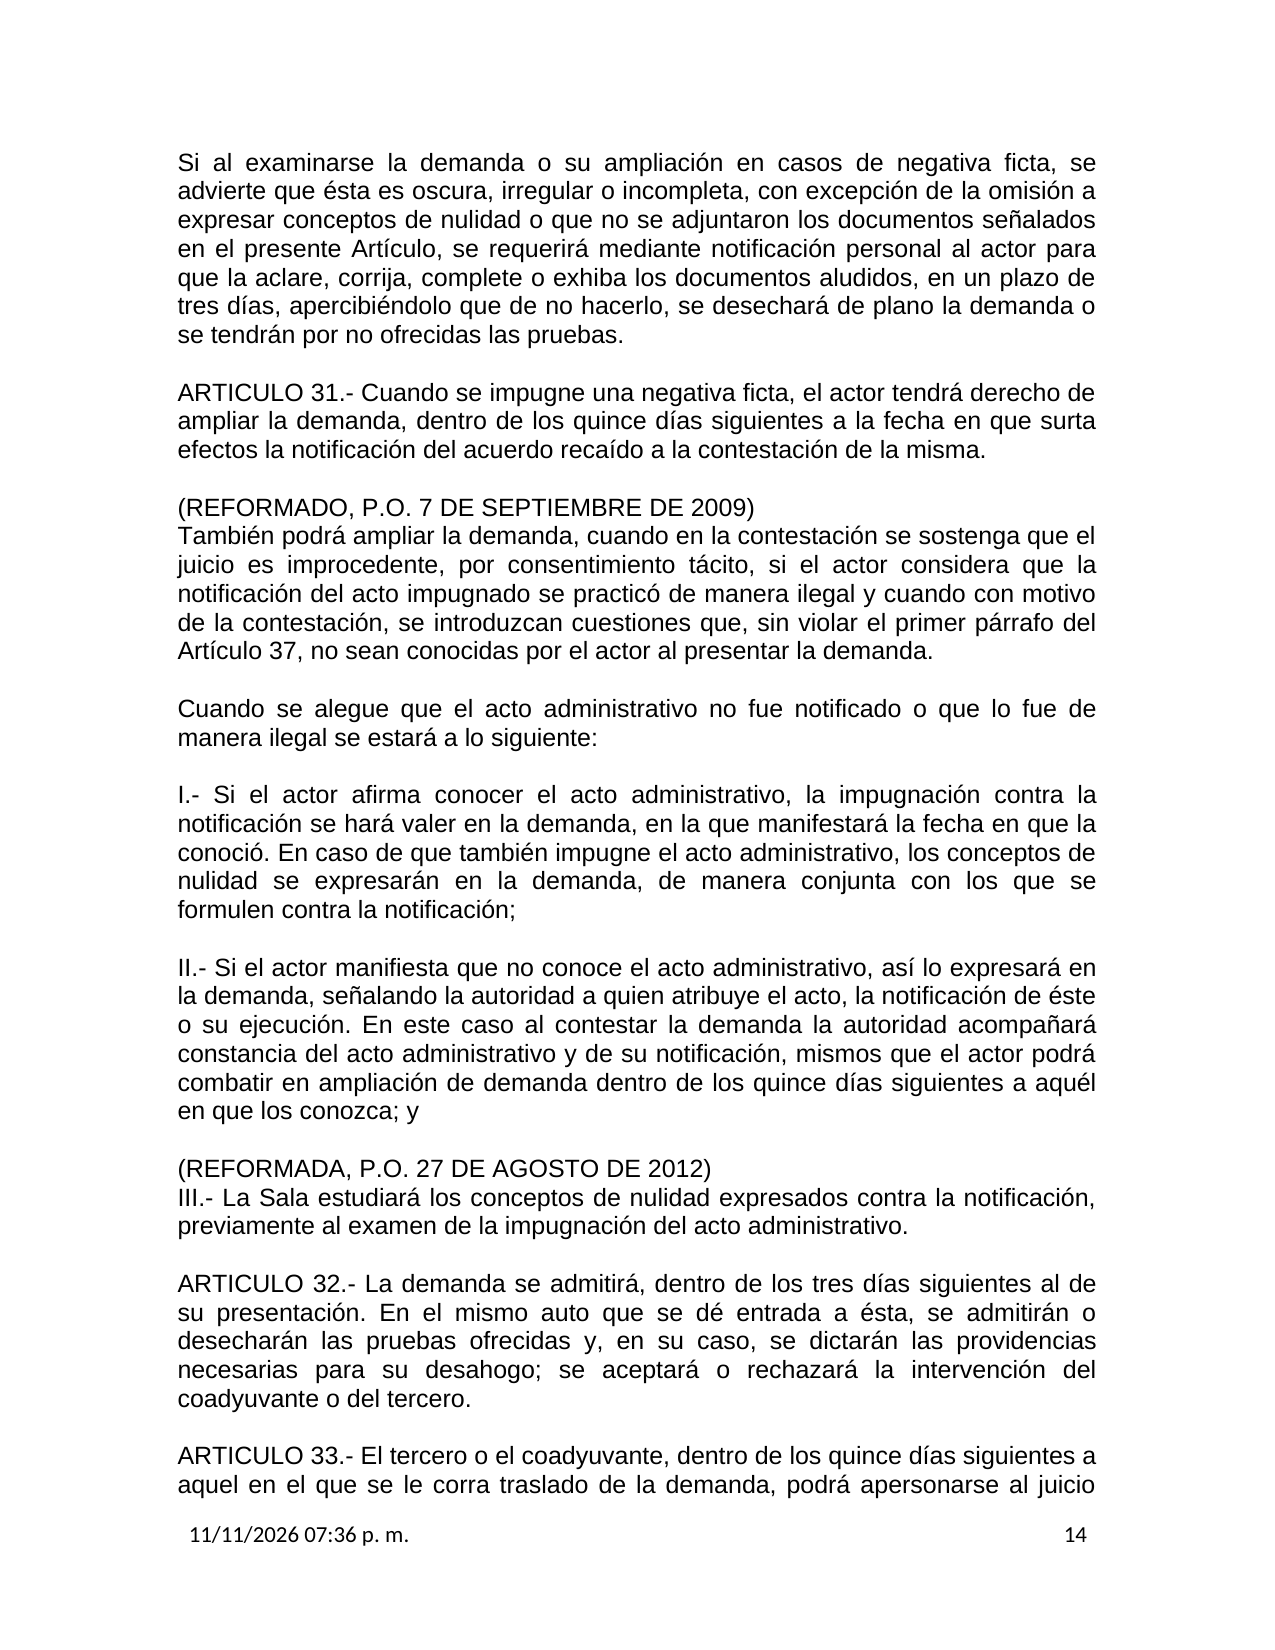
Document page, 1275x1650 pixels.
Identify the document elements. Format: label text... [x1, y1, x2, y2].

text II.- Si el actor manifiesta que no conoce el acto administrativo, así lo expresará en la demanda, señalando la autoridad a quien atribuye el acto, la notificación de éste o su ejecución. En este caso al contestar la demanda la autoridad acompañará constancia del acto administrativo y de su notificación, mismos que el actor podrá combatir en ampliación de demanda dentro de los quince días siguientes a aquél en que los conozca; y [177, 953, 1098, 1125]
text También podrá ampliar la demanda, cuando en la contestación se sostenga que el juicio es improcedente, por consentimiento tácito, si el actor considera que la notificación del acto impugnado se practicó de manera ilegal y cuando con motivo de la contestación, se introduzcan cuestiones que, sin violar el primer párrafo del Artículo 37, no sean conocidas por el actor al presentar la demanda. [177, 521, 1098, 665]
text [177, 1441, 1098, 1499]
text ARTICULO 32.- La demanda se admitirá, dentro de los tres días siguientes al de su presentación. En el mismo auto que se dé entrada a ésta, se admitirán o desecharán las pruebas ofrecidas y, en su caso, se dictarán las providencias necesarias para su desahogo; se aceptará o rechazará la intervención del coadyuvante o del tercero. [177, 1269, 1098, 1413]
text Cuando se alegue que el acto administrativo no fue notificado o que lo fue de manera ilegal se estará a lo siguiente: [177, 694, 1098, 751]
text (REFORMADA, P.O. 27 DE AGOSTO DE 2012) [177, 1154, 1098, 1183]
text ARTICULO 31.- Cuando se impugne una negativa ficta, el actor tendrá derecho de ampliar la demanda, dentro de los quince días siguientes a la fecha en que surta efectos la notificación del acuerdo recaído a la contestación de la misma. [177, 378, 1098, 464]
text (REFORMADO, P.O. 7 DE SEPTIEMBRE DE 2009) [177, 493, 1098, 521]
text III.- La Sala estudiará los conceptos de nulidad expresados contra la notificación, previamente al examen de la impugnación del acto administrativo. [177, 1183, 1098, 1240]
text I.- Si el actor afirma conocer el acto administrativo, la impugnación contra la notificación se hará valer en la demanda, en la que manifestará la fecha en que la conoció. En caso de que también impugne el acto administrativo, los conceptos de nulidad se expresarán en la demanda, de manera conjunta con los que se formulen contra la notificación; [177, 780, 1098, 924]
text Si al examinarse la demanda o su ampliación en casos de negativa ficta, se advierte que ésta es oscura, irregular o incompleta, con excepción de la omisión a expresar conceptos de nulidad o que no se adjuntaron los documentos señalados en el presente Artículo, se requerirá mediante notificación personal al actor para que la aclare, corrija, complete o exhiba los documentos aludidos, en un plazo de tres días, apercibiéndolo que de no hacerlo, se desechará de plano la demanda o se tendrán por no ofrecidas las pruebas. [177, 148, 1098, 349]
